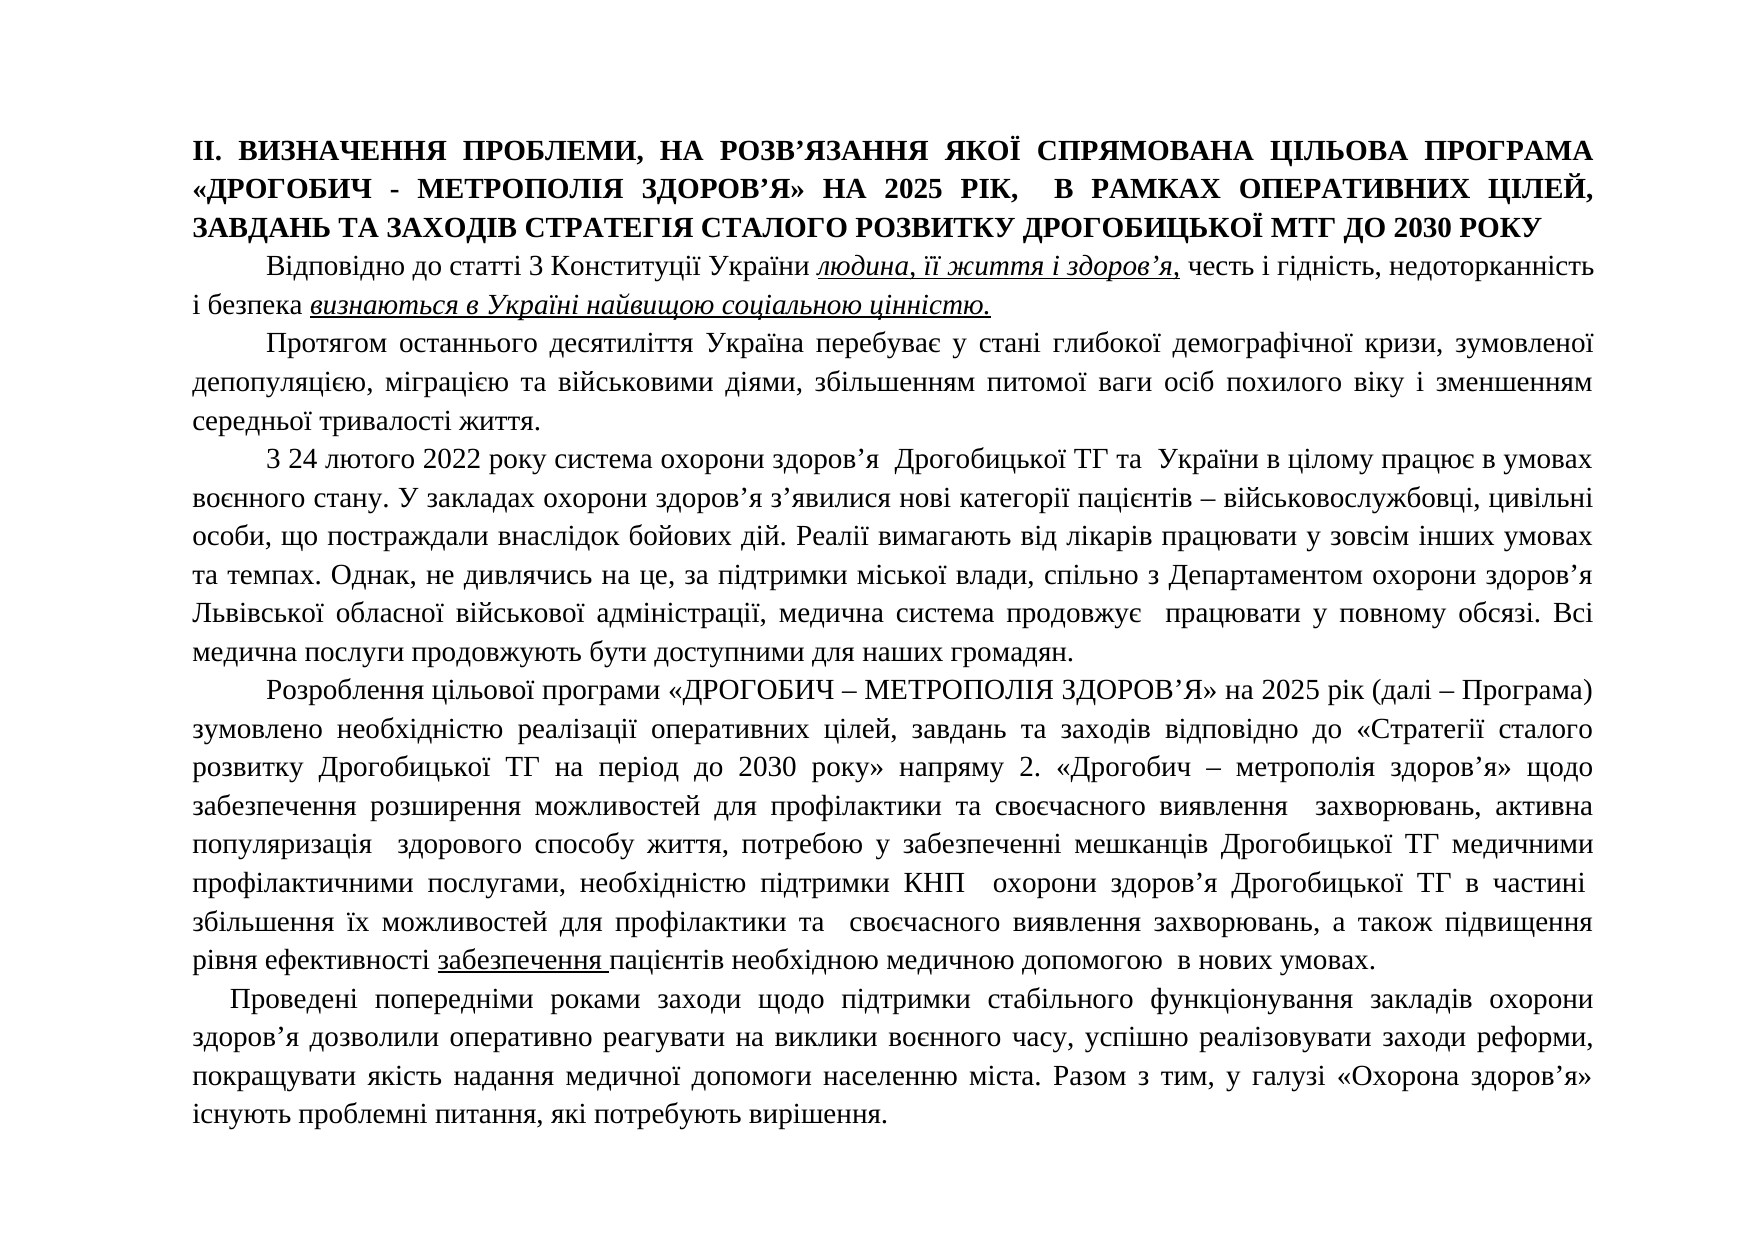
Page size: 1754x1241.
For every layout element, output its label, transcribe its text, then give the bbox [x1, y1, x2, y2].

text Відповідно до статті 3 Конституції України людина, її життя і здоров’я, честь і гідність, недоторканність і безпека визнаються в Україні найвищою соціальною цінністю. [192, 248, 1595, 321]
text 3 24 лютого 2022 року система охорони здоров’я Дрогобицької ТГ та України в цілому працює в умовах воєнного стану. У закладах охорони здоров’я з’явилися нові категорії пацієнтів – військовослужбовці, цивільні особи, що постраждали внаслідок бойових дій. Реалії вимагають від лікарів працювати у зовсім інших умовах та темпах. Однак, не дивлячись на це, за підтримки міської влади, спільно з Департаментом охорони здоров’я Львівської обласної військової адміністрації, медична система продовжує працювати у повному обсязі. Всі медична послуги продовжують бути доступними для наших громадян. [192, 441, 1595, 667]
text Протягом останнього десятиліття Україна перебуває у стані глибокої демографічної кризи, зумовленої депопуляцією, міграцією та військовими діями, збільшенням питомої ваги осіб похилого віку і зменшенням середньої тривалості життя. [192, 326, 1595, 436]
text Розроблення цільової програми «ДРОГОБИЧ – МЕТРОПОЛІЯ ЗДОРОВ’Я» на 2025 рік (далі – Програма) зумовлено необхідністю реалізації оперативних цілей, завдань та заходів відповідно до «Стратегії сталого розвитку Дрогобицької ТГ на період до 2030 року» напряму 2. «Дрогобич – метрополія здоров’я» щодо забезпечення розширення можливостей для профілактики та своєчасного виявлення захворювань, активна популяризація здорового способу життя, потребою у забезпеченні мешканців Дрогобицької ТГ медичними профілактичними послугами, необхідністю підтримки КНП охорони здоров’я Дрогобицької ТГ в частині збільшення їх можливостей для профілактики та своєчасного виявлення захворювань, а також підвищення рівня ефективності забезпечення пацієнтів необхідною медичною допомогою в нових умовах. [192, 672, 1595, 976]
text Проведені попередніми роками заходи щодо підтримки стабільного функціонування закладів охорони здоров’я дозволили оперативно реагувати на виклики воєнного часу, успішно реалізовувати заходи реформи, покращувати якість надання медичної допомоги населенню міста. Разом з тим, у галузі «Охорона здоров’я» існують проблемні питання, які потребують вирішення. [192, 981, 1595, 1130]
text II. ВИЗНАЧЕННЯ ПРОБЛЕМИ, НА РОЗВ’ЯЗАННЯ ЯКОЇ СПРЯМОВАНА ЦІЛЬОВА ПРОГРАМА «ДРОГОБИЧ - МЕТРОПОЛІЯ ЗДОРОВ’Я» НА 2025 РІК, В РАМКАХ ОПЕРАТИВНИХ ЦІЛЕЙ, ЗАВДАНЬ ТА ЗАХОДІВ СТРАТЕГІЯ СТАЛОГО РОЗВИТКУ ДРОГОБИЦЬКОЇ МТГ ДО 2030 РОКУ [192, 133, 1595, 243]
